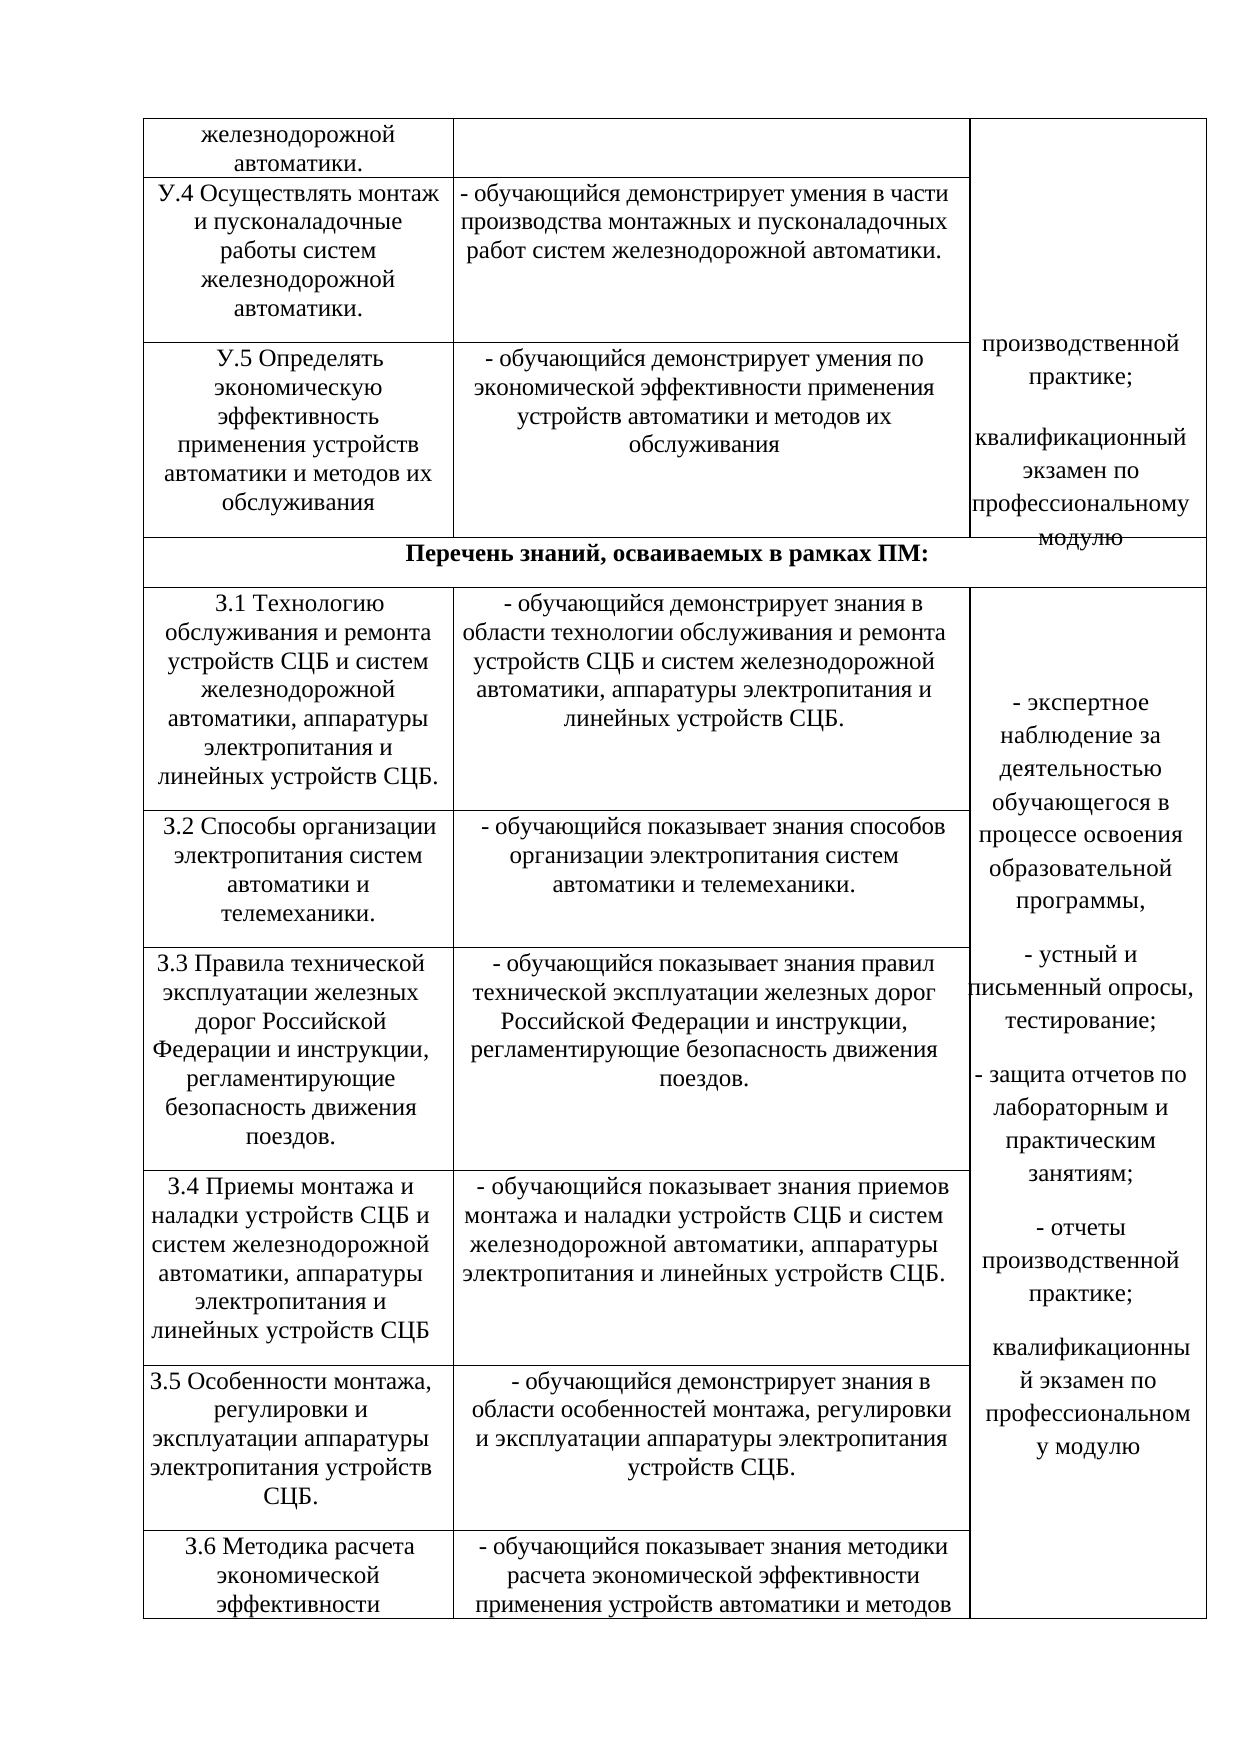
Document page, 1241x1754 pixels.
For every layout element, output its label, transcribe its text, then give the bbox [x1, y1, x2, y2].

table_cell У.4 Осуществлять монтаж и пусконаладочные работы систем железнодорожной автоматики. [144, 178, 453, 342]
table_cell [454, 1531, 969, 1618]
table_cell - обучающийся демонстрирует знания в области особенностей монтажа, регулировки и эксплуатации аппаратуры электропитания устройств СЦБ. [454, 1366, 969, 1530]
table_cell З.1 Технологию обслуживания и ремонта устройств СЦБ и систем железнодорожной автоматики, аппаратуры электропитания и линейных устройств СЦБ. [144, 588, 453, 810]
table_cell - обучающийся демонстрирует умения по экономической эффективности применения устройств автоматики и методов их обслуживания [454, 343, 969, 537]
table_cell - обучающийся демонстрирует знания в области технологии обслуживания и ремонта устройств СЦБ и систем железнодорожной автоматики, аппаратуры электропитания и линейных устройств СЦБ. [454, 588, 969, 810]
table_cell - обучающийся показывает знания способов организации электропитания систем автоматики и телемеханики. [454, 811, 969, 947]
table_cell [144, 1531, 453, 1618]
table_cell - обучающийся показывает знания правил технической эксплуатации железных дорог Российской Федерации и инструкции, регламентирующие безопасность движения поездов. [454, 948, 969, 1170]
table_cell - экспертное наблюдение за деятельностью обучающегося в процессе освоения образовательной программы, - устный и письменный опросы, тестирование; - защита отчетов по лабораторным и практическим занятиям; - отчеты производственной практике; квалификационный экзамен по профессиональному модулю [971, 588, 1206, 1618]
table_cell З.2 Способы организации электропитания систем автоматики и телемеханики. [144, 811, 453, 947]
table_cell З.5 Особенности монтажа, регулировки и эксплуатации аппаратуры электропитания устройств СЦБ. [144, 1366, 453, 1530]
table_cell - обучающийся показывает знания приемов монтажа и наладки устройств СЦБ и систем железнодорожной автоматики, аппаратуры электропитания и линейных устройств СЦБ. [454, 1171, 969, 1365]
table_cell Перечень знаний, осваиваемых в рамках ПМ: [144, 538, 1206, 587]
table_cell - обучающийся демонстрирует умения в части производства монтажных и пусконаладочных работ систем железнодорожной автоматики. [454, 178, 969, 342]
table_cell З.3 Правила технической эксплуатации железных дорог Российской Федерации и инструкции, регламентирующие безопасность движения поездов. [144, 948, 453, 1170]
table_cell З.4 Приемы монтажа и наладки устройств СЦБ и систем железнодорожной автоматики, аппаратуры электропитания и линейных устройств СЦБ [144, 1171, 453, 1365]
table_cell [454, 119, 969, 177]
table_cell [144, 119, 453, 177]
table_cell У.5 Определять экономическую эффективность применения устройств автоматики и методов их обслуживания [144, 343, 453, 537]
